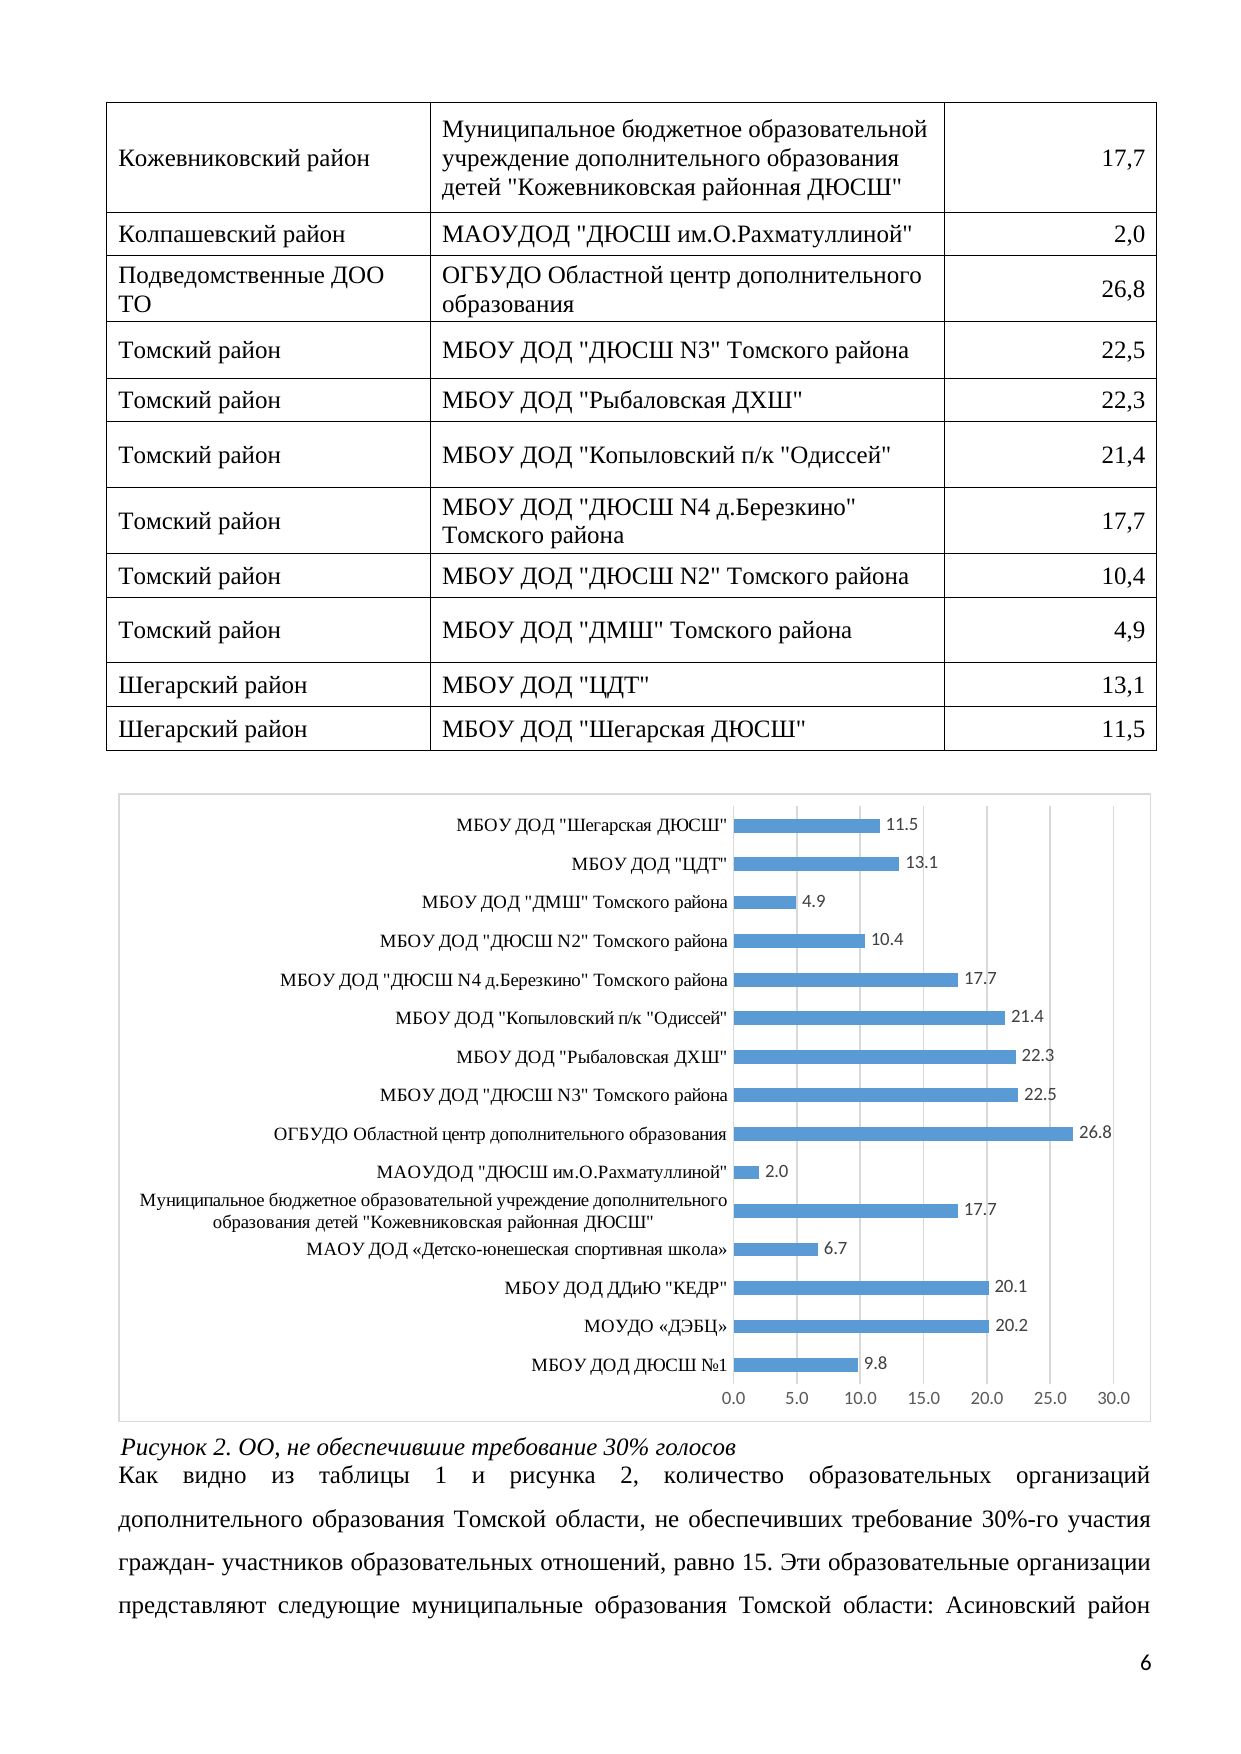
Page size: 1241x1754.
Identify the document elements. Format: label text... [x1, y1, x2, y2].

table_cell 11,5 [945, 707, 1156, 750]
table_cell МАОУДОД "ДЮСШ им.О.Рахматуллиной" [431, 213, 944, 255]
table_cell 26,8 [945, 256, 1156, 321]
table_cell Шегарский район [107, 707, 430, 750]
table_cell МБОУ ДОД "ДМШ" Томского района [431, 598, 944, 662]
table_cell МБОУ ДОД "ДЮСШ N3" Томского района [431, 322, 944, 377]
table_cell Томский район [107, 554, 430, 597]
table_cell МБОУ ДОД "Шегарская ДЮСШ" [431, 707, 944, 750]
table_cell Муниципальное бюджетное образовательной учреждение дополнительного образования детей "Кожевниковская районная ДЮСШ" [431, 103, 944, 212]
table_cell Кожевниковский район [107, 103, 430, 212]
table_cell Томский район [107, 379, 430, 421]
table_cell Подведомственные ДОО ТО [107, 256, 430, 321]
table_cell 17,7 [945, 103, 1156, 212]
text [118, 793, 1152, 1619]
table_cell Томский район [107, 488, 430, 553]
table_cell МБОУ ДОД "Копыловский п/к "Одиссей" [431, 422, 944, 487]
table_cell 21,4 [945, 422, 1156, 487]
table_cell МБОУ ДОД "ЦДТ" [431, 663, 944, 706]
table_cell Шегарский район [107, 663, 430, 706]
table_cell Томский район [107, 422, 430, 487]
table_cell 22,5 [945, 322, 1156, 377]
table_cell Томский район [107, 598, 430, 662]
table_cell 13,1 [945, 663, 1156, 706]
table_cell 17,7 [945, 488, 1156, 553]
table_cell 22,3 [945, 379, 1156, 421]
table_cell МБОУ ДОД "Рыбаловская ДХШ" [431, 379, 944, 421]
table_cell ОГБУДО Областной центр дополнительного образования [431, 256, 944, 321]
table_cell 2,0 [945, 213, 1156, 255]
table_cell 10,4 [945, 554, 1156, 597]
table_cell Колпашевский район [107, 213, 430, 255]
table_cell МБОУ ДОД "ДЮСШ N2" Томского района [431, 554, 944, 597]
table_cell 4,9 [945, 598, 1156, 662]
table_cell МБОУ ДОД "ДЮСШ N4 д.Березкино" Томского района [431, 488, 944, 553]
table_cell Томский район [107, 322, 430, 377]
